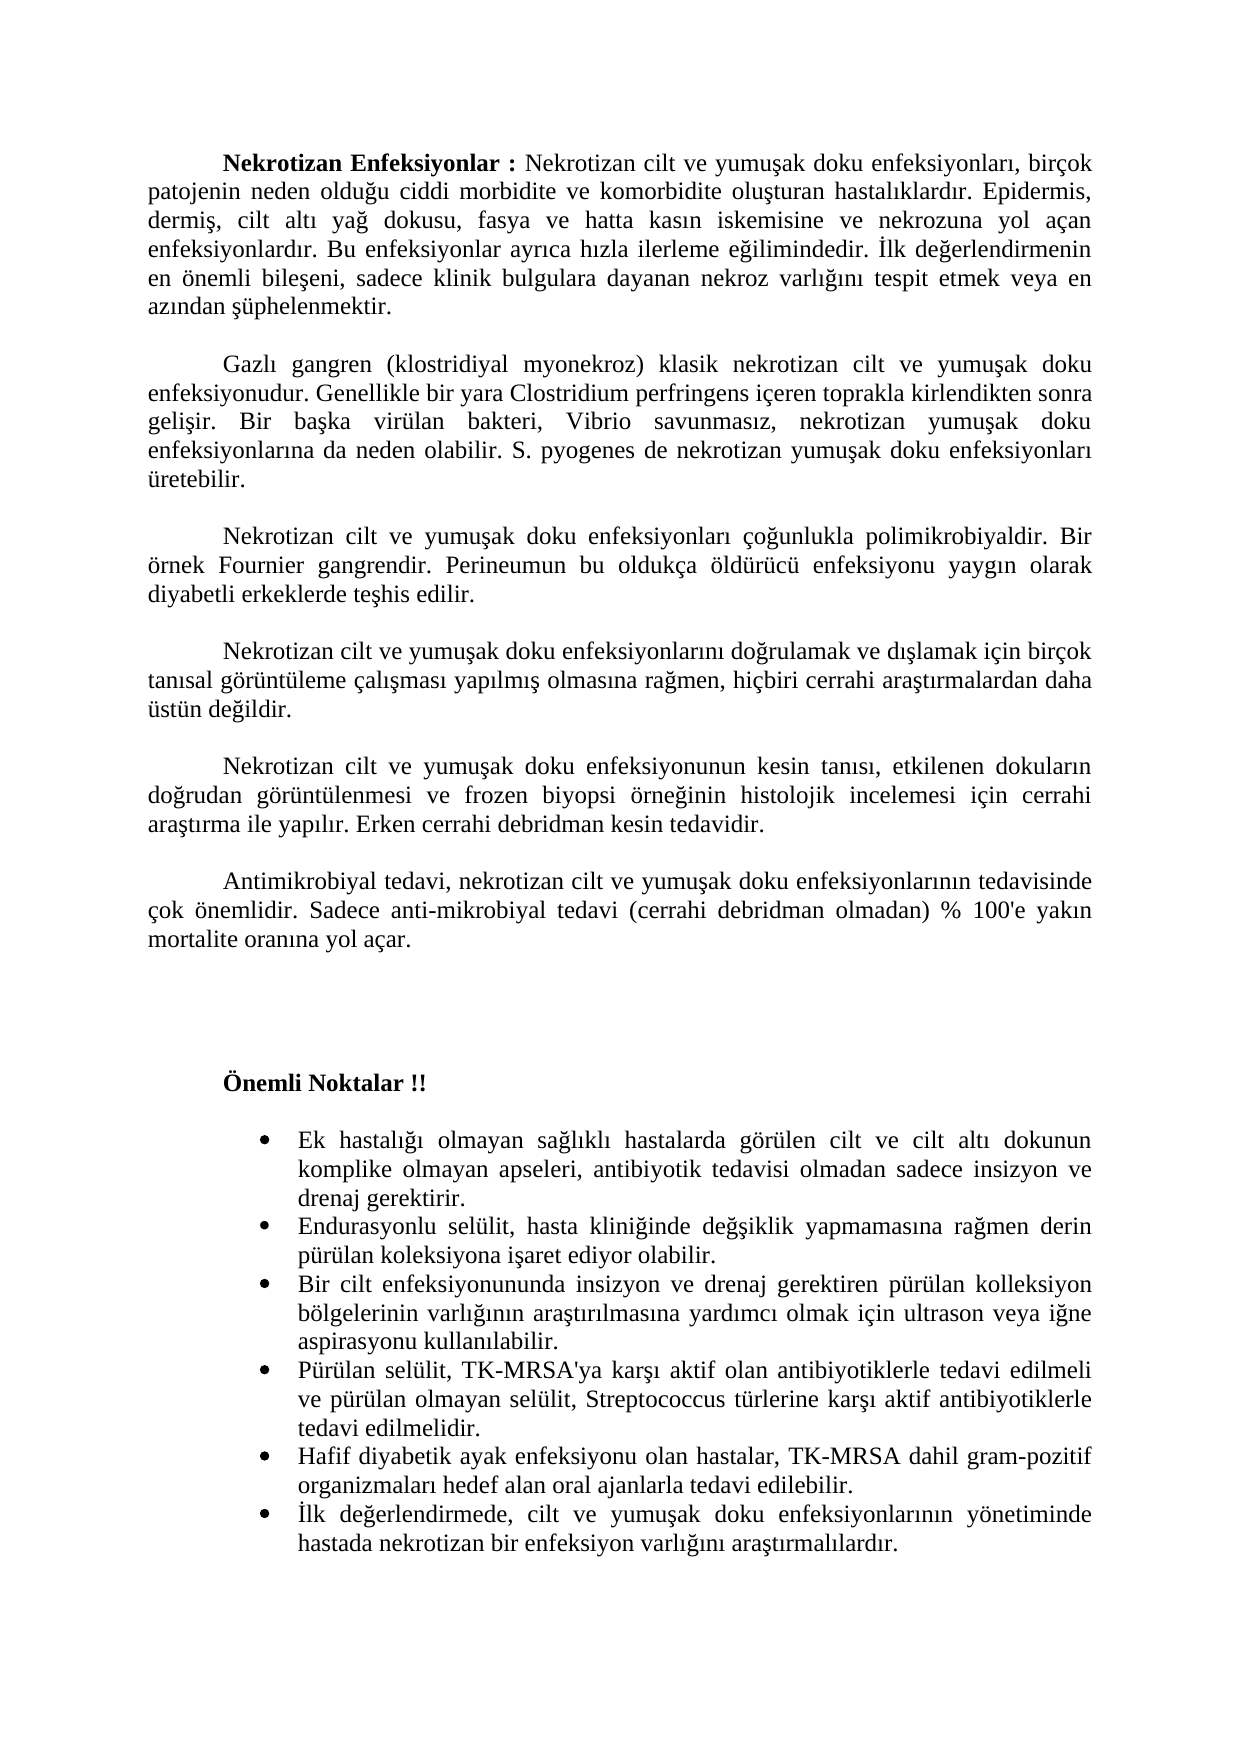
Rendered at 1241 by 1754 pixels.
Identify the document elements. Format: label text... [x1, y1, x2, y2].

text Nekrotizan Enfeksiyonlar : Nekrotizan cilt ve yumuşak doku enfeksiyonları, birçok patojenin neden olduğu ciddi morbidite ve komorbidite oluşturan hastalıklardır. Epidermis, dermiş, cilt altı yağ dokusu, fasya ve hatta kasın iskemisine ve nekrozuna yol açan enfeksiyonlardır. Bu enfeksiyonlar ayrıca hızla ilerleme eğilimindedir. İlk değerlendirmenin en önemli bileşeni, sadece klinik bulgulara dayanan nekroz varlığını tespit etmek veya en azından şüphelenmektir. [148, 148, 1093, 320]
text Nekrotizan cilt ve yumuşak doku enfeksiyonunun kesin tanısı, etkilenen dokuların doğrudan görüntülenmesi ve frozen biyopsi örneğinin histolojik incelemesi için cerrahi araştırma ile yapılır. Erken cerrahi debridman kesin tedavidir. [148, 751, 1093, 838]
list İlk değerlendirmede, cilt ve yumuşak doku enfeksiyonlarının yönetiminde hastada nekrotizan bir enfeksiyon varlığını araştırmalılardır. [260, 1499, 1093, 1556]
text Önemli Noktalar !! [148, 1068, 1093, 1096]
list Ek hastalığı olmayan sağlıklı hastalarda görülen cilt ve cilt altı dokunun komplike olmayan apseleri, antibiyotik tedavisi olmadan sadece insizyon ve drenaj gerektirir. [260, 1125, 1093, 1211]
list Hafif diyabetik ayak enfeksiyonu olan hastalar, TK-MRSA dahil gram-pozitif organizmaları hedef alan oral ajanlarla tedavi edilebilir. [260, 1441, 1093, 1499]
list Bir cilt enfeksiyonununda insizyon ve drenaj gerektiren pürülan kolleksiyon bölgelerinin varlığının araştırılmasına yardımcı olmak için ultrason veya iğne aspirasyonu kullanılabilir. [260, 1269, 1093, 1355]
text Nekrotizan cilt ve yumuşak doku enfeksiyonlarını doğrulamak ve dışlamak için birçok tanısal görüntüleme çalışması yapılmış olmasına rağmen, hiçbiri cerrahi araştırmalardan daha üstün değildir. [148, 636, 1093, 723]
list Pürülan selülit, TK-MRSA'ya karşı aktif olan antibiyotiklerle tedavi edilmeli ve pürülan olmayan selülit, Streptococcus türlerine karşı aktif antibiyotiklerle tedavi edilmelidir. [260, 1355, 1093, 1441]
text Gazlı gangren (klostridiyal myonekroz) klasik nekrotizan cilt ve yumuşak doku enfeksiyonudur. Genellikle bir yara Clostridium perfringens içeren toprakla kirlendikten sonra gelişir. Bir başka virülan bakteri, Vibrio savunmasız, nekrotizan yumuşak doku enfeksiyonlarına da neden olabilir. S. pyogenes de nekrotizan yumuşak doku enfeksiyonları üretebilir. [148, 349, 1093, 493]
list Endurasyonlu selülit, hasta kliniğinde değşiklik yapmamasına rağmen derin pürülan koleksiyona işaret ediyor olabilir. [260, 1211, 1093, 1269]
text Antimikrobiyal tedavi, nekrotizan cilt ve yumuşak doku enfeksiyonlarının tedavisinde çok önemlidir. Sadece anti-mikrobiyal tedavi (cerrahi debridman olmadan) % 100'e yakın mortalite oranına yol açar. [148, 866, 1093, 953]
text Nekrotizan cilt ve yumuşak doku enfeksiyonları çoğunlukla polimikrobiyaldir. Bir örnek Fournier gangrendir. Perineumun bu oldukça öldürücü enfeksiyonu yaygın olarak diyabetli erkeklerde teşhis edilir. [148, 521, 1093, 608]
